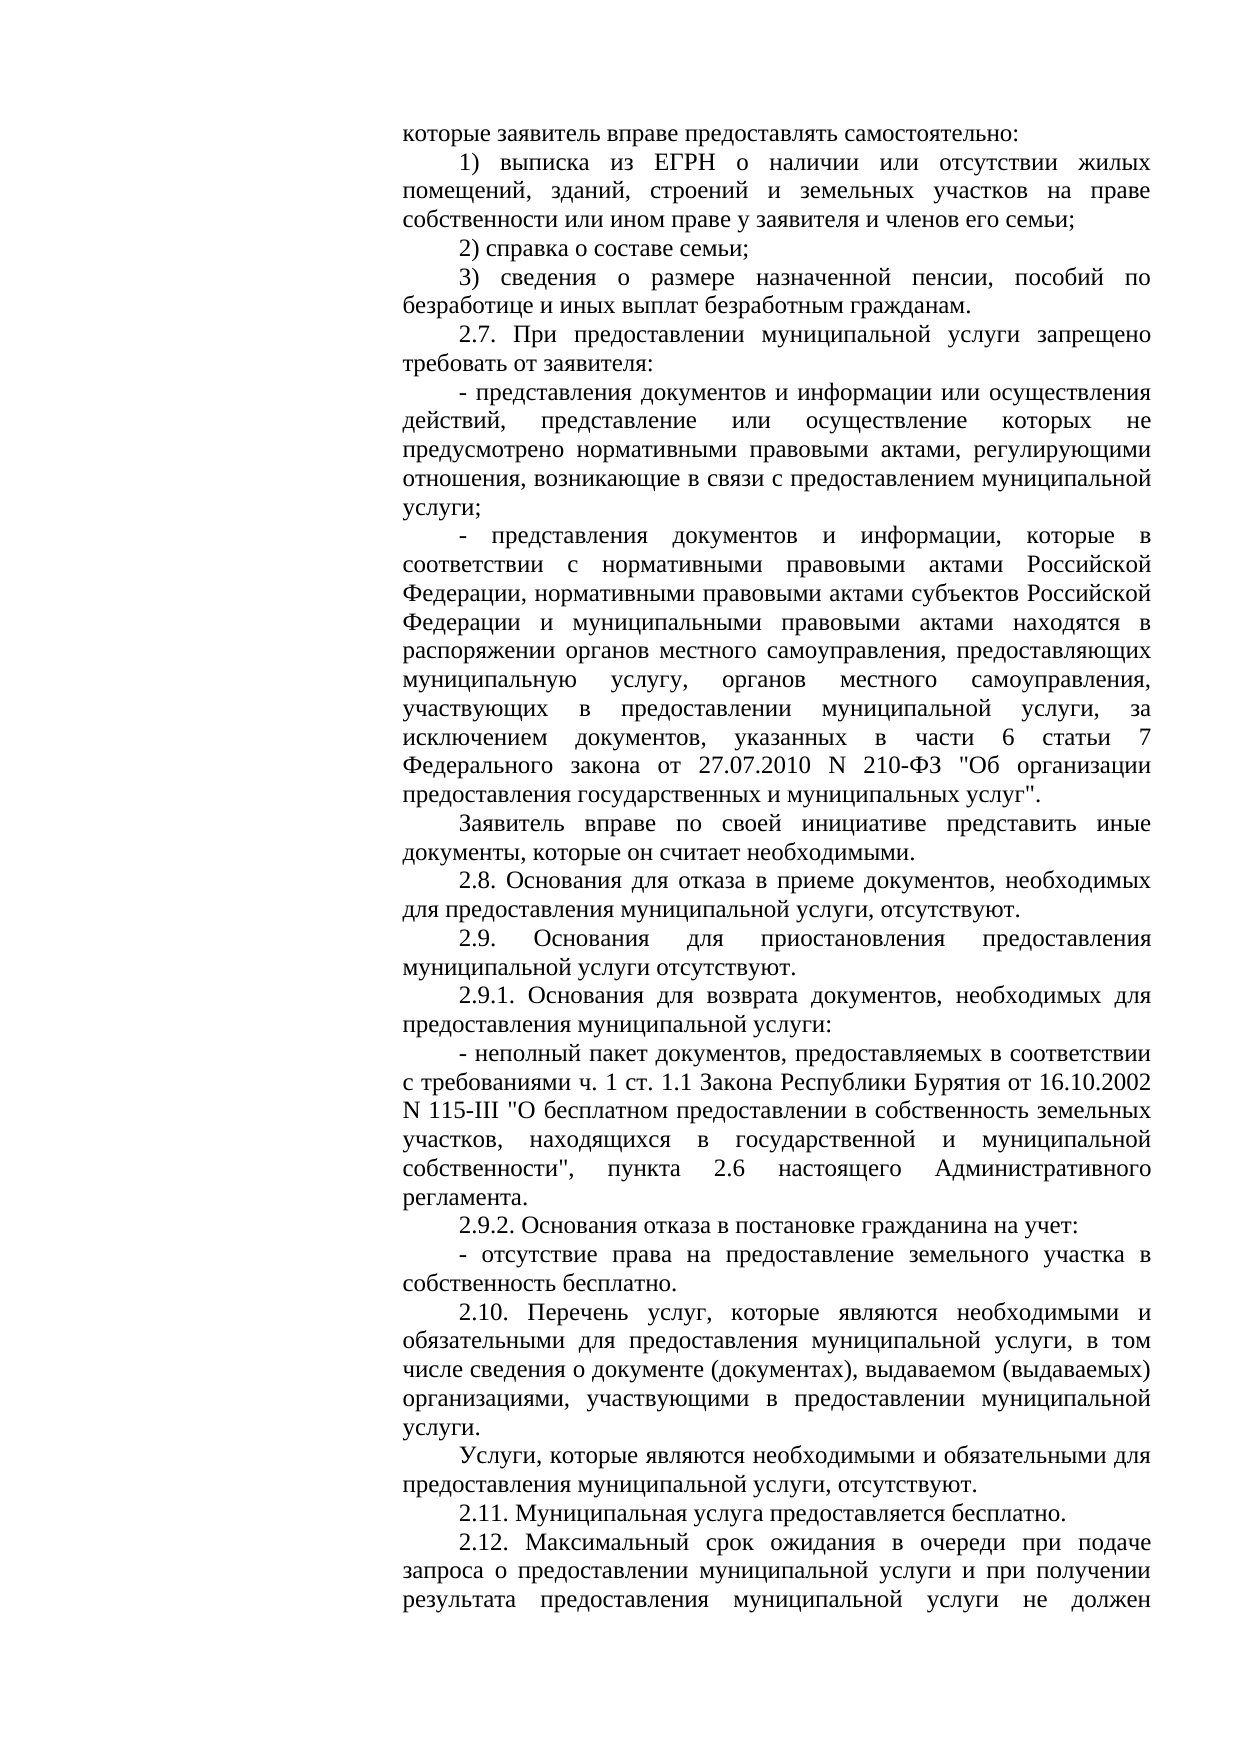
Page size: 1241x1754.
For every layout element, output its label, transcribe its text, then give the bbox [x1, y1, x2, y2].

text 2.9.1. Основания для возврата документов, необходимых для предоставления муниципальной услуги: [402, 981, 1152, 1038]
text 1) выписка из ЕГРН о наличии или отсутствии жилых помещений, зданий, строений и земельных участков на праве собственности или ином праве у заявителя и членов его семьи; [402, 147, 1152, 233]
text 2.7. При предоставлении муниципальной услуги запрещено требовать от заявителя: [402, 319, 1152, 377]
text 2.9.2. Основания отказа в постановке гражданина на учет: [402, 1211, 1152, 1239]
text - представления документов и информации, которые в соответствии с нормативными правовыми актами Российской Федерации, нормативными правовыми актами субъектов Российской Федерации и муниципальными правовыми актами находятся в распоряжении органов местного самоуправления, предоставляющих муниципальную услугу, органов местного самоуправления, участвующих в предоставлении муниципальной услуги, за исключением документов, указанных в части 6 статьи 7 Федерального закона от 27.07.2010 N 210-ФЗ "Об организации предоставления государственных и муниципальных услуг". [402, 521, 1152, 808]
text 2.11. Муниципальная услуга предоставляется бесплатно. [402, 1498, 1152, 1527]
text - представления документов и информации или осуществления действий, представление или осуществление которых не предусмотрено нормативными правовыми актами, регулирующими отношения, возникающие в связи с предоставлением муниципальной услуги; [402, 377, 1152, 521]
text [402, 1527, 1152, 1613]
text - отсутствие права на предоставление земельного участка в собственность бесплатно. [402, 1239, 1152, 1297]
text 2.10. Перечень услуг, которые являются необходимыми и обязательными для предоставления муниципальной услуги, в том числе сведения о документе (документах), выдаваемом (выдаваемых) организациями, участвующими в предоставлении муниципальной услуги. [402, 1297, 1152, 1441]
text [402, 118, 1152, 147]
text Заявитель вправе по своей инициативе представить иные документы, которые он считает необходимыми. [402, 808, 1152, 866]
text 2.8. Основания для отказа в приеме документов, необходимых для предоставления муниципальной услуги, отсутствуют. [402, 866, 1152, 923]
text 2) справка о составе семьи; [402, 233, 1152, 262]
text 2.9. Основания для приостановления предоставления муниципальной услуги отсутствуют. [402, 923, 1152, 981]
text 3) сведения о размере назначенной пенсии, пособий по безработице и иных выплат безработным гражданам. [402, 262, 1152, 319]
text Услуги, которые являются необходимыми и обязательными для предоставления муниципальной услуги, отсутствуют. [402, 1441, 1152, 1498]
text - неполный пакет документов, предоставляемых в соответствии с требованиями ч. 1 ст. 1.1 Закона Республики Бурятия от 16.10.2002 N 115-III "О бесплатном предоставлении в собственность земельных участков, находящихся в государственной и муниципальной собственности", пункта 2.6 настоящего Административного регламента. [402, 1038, 1152, 1211]
